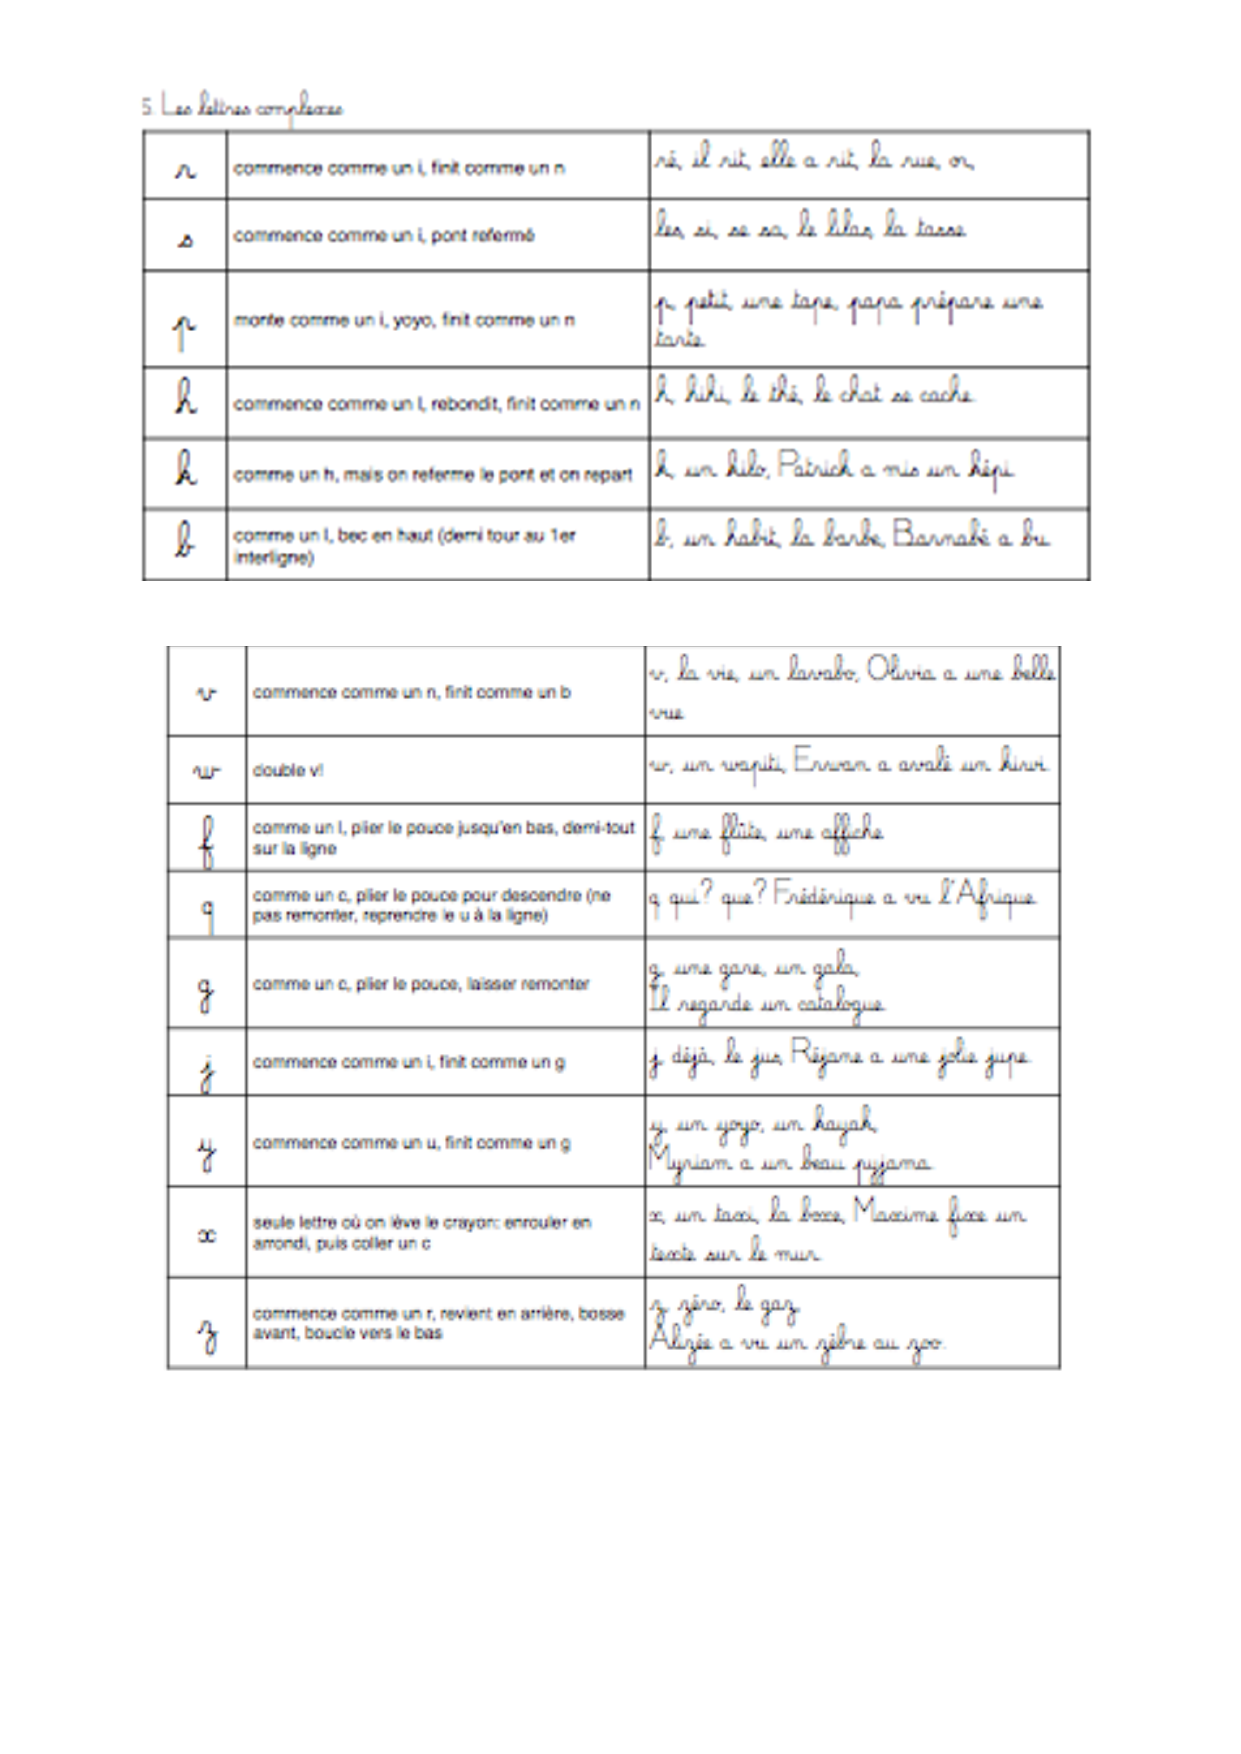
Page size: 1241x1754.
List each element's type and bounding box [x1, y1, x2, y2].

picture [115, 75, 1125, 581]
picture [143, 646, 1097, 1375]
